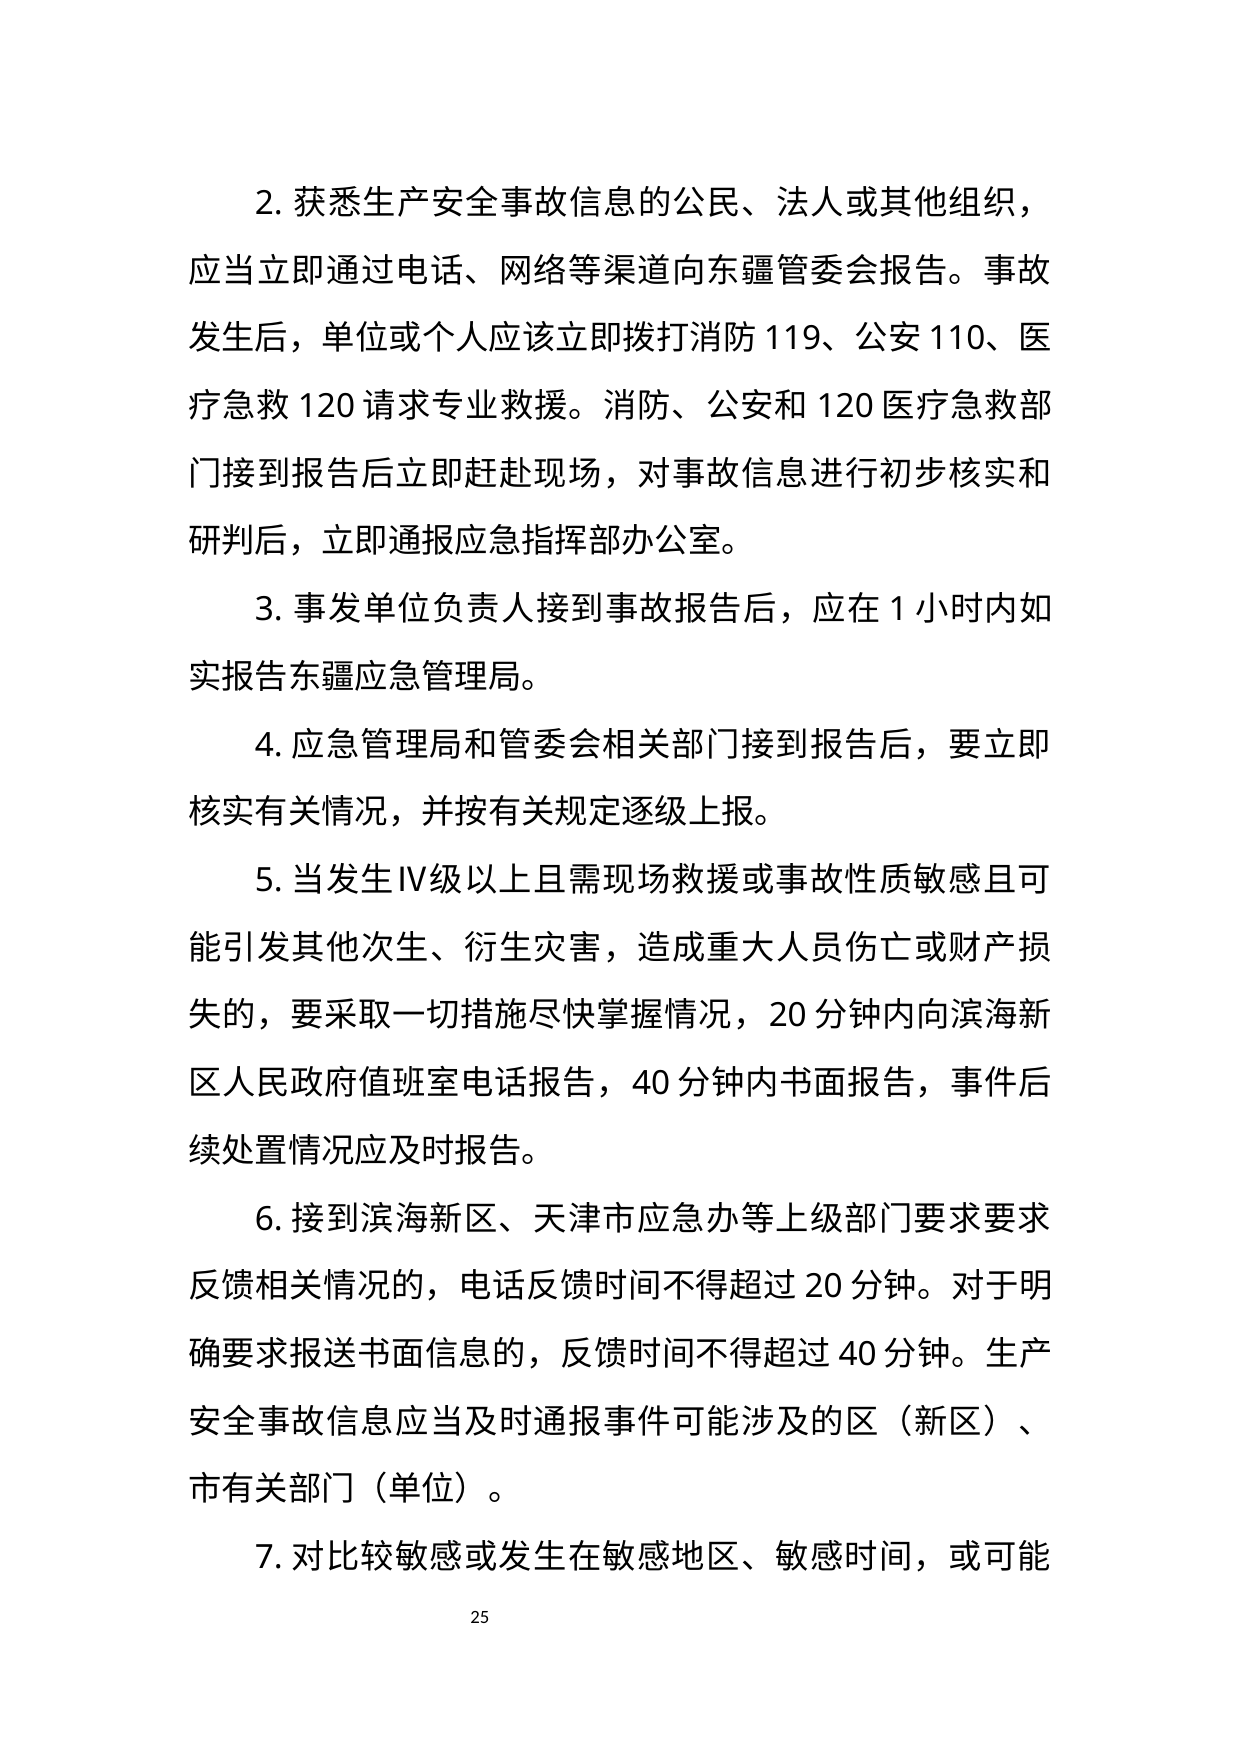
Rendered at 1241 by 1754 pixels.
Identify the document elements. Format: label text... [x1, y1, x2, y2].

text 3. 事发单位负责人接到事故报告后，应在1小时内如实报告东疆应急管理局。 [188, 572, 1052, 708]
text 2. 获悉生产安全事故信息的公民、法人或其他组织，应当立即通过电话、网络等渠道向东疆管委会报告。事故发生后，单位或个人应该立即拨打消防119、公安110、医疗急救120请求专业救援。消防、公安和120医疗急救部门接到报告后立即赶赴现场，对事故信息进行初步核实和研判后，立即通报应急指挥部办公室。 [188, 166, 1052, 572]
list 当发生Ⅳ级以上且需现场救援或事故性质敏感且可能引发其他次生、衍生灾害，造成重大人员伤亡或财产损失的，要采取一切措施尽快掌握情况，20分钟内向滨海新区人民政府值班室电话报告，40分钟内书面报告，事件后续处置情况应及时报告。 [188, 843, 1052, 1182]
list 接到滨海新区、天津市应急办等上级部门要求要求反馈相关情况的，电话反馈时间不得超过20分钟。对于明确要求报送书面信息的，反馈时间不得超过40分钟。生产安全事故信息应当及时通报事件可能涉及的区（新区）、市有关部门（单位）。 [188, 1182, 1052, 1520]
list 应急管理局和管委会相关部门接到报告后，要立即核实有关情况，并按有关规定逐级上报。 [188, 708, 1052, 843]
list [188, 1520, 1052, 1588]
